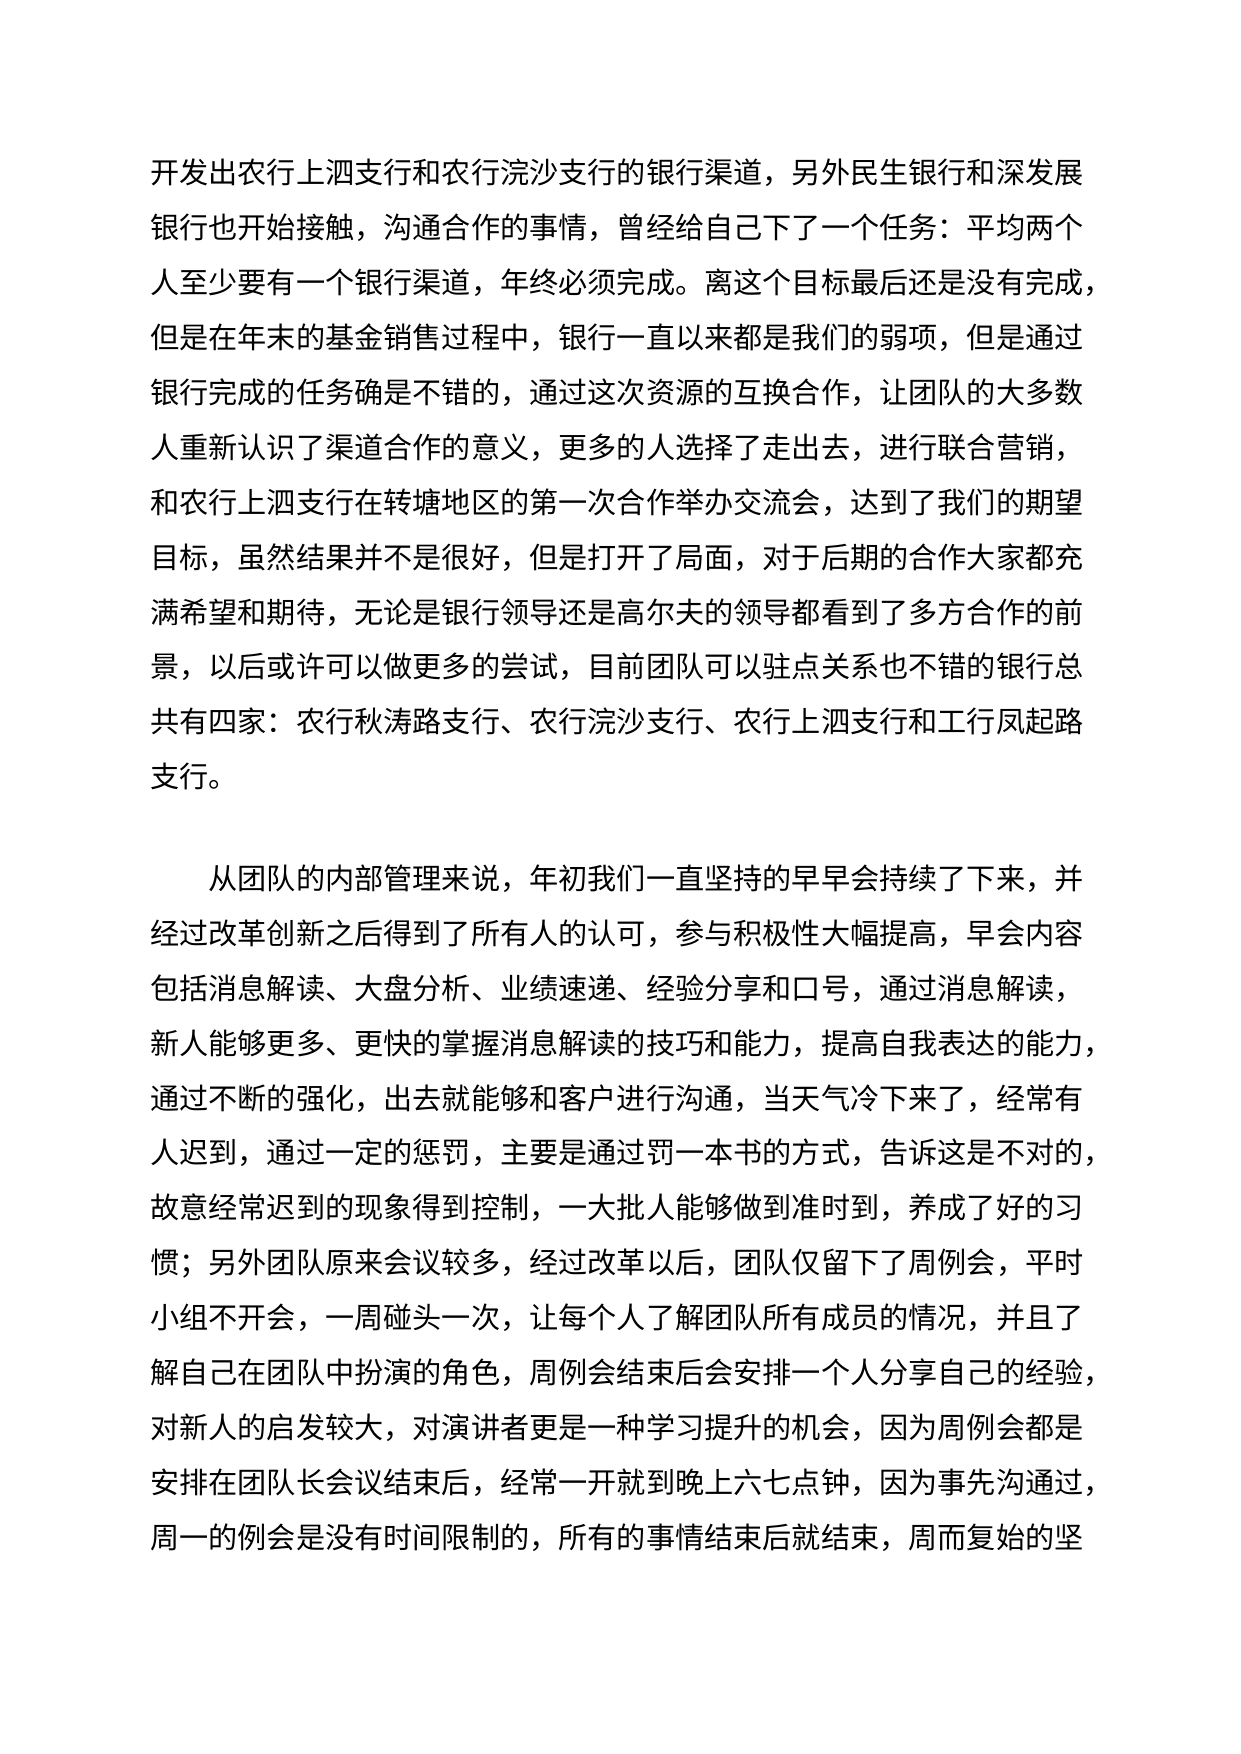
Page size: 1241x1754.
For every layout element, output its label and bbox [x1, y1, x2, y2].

text [150, 856, 1090, 1557]
text [150, 150, 1090, 796]
